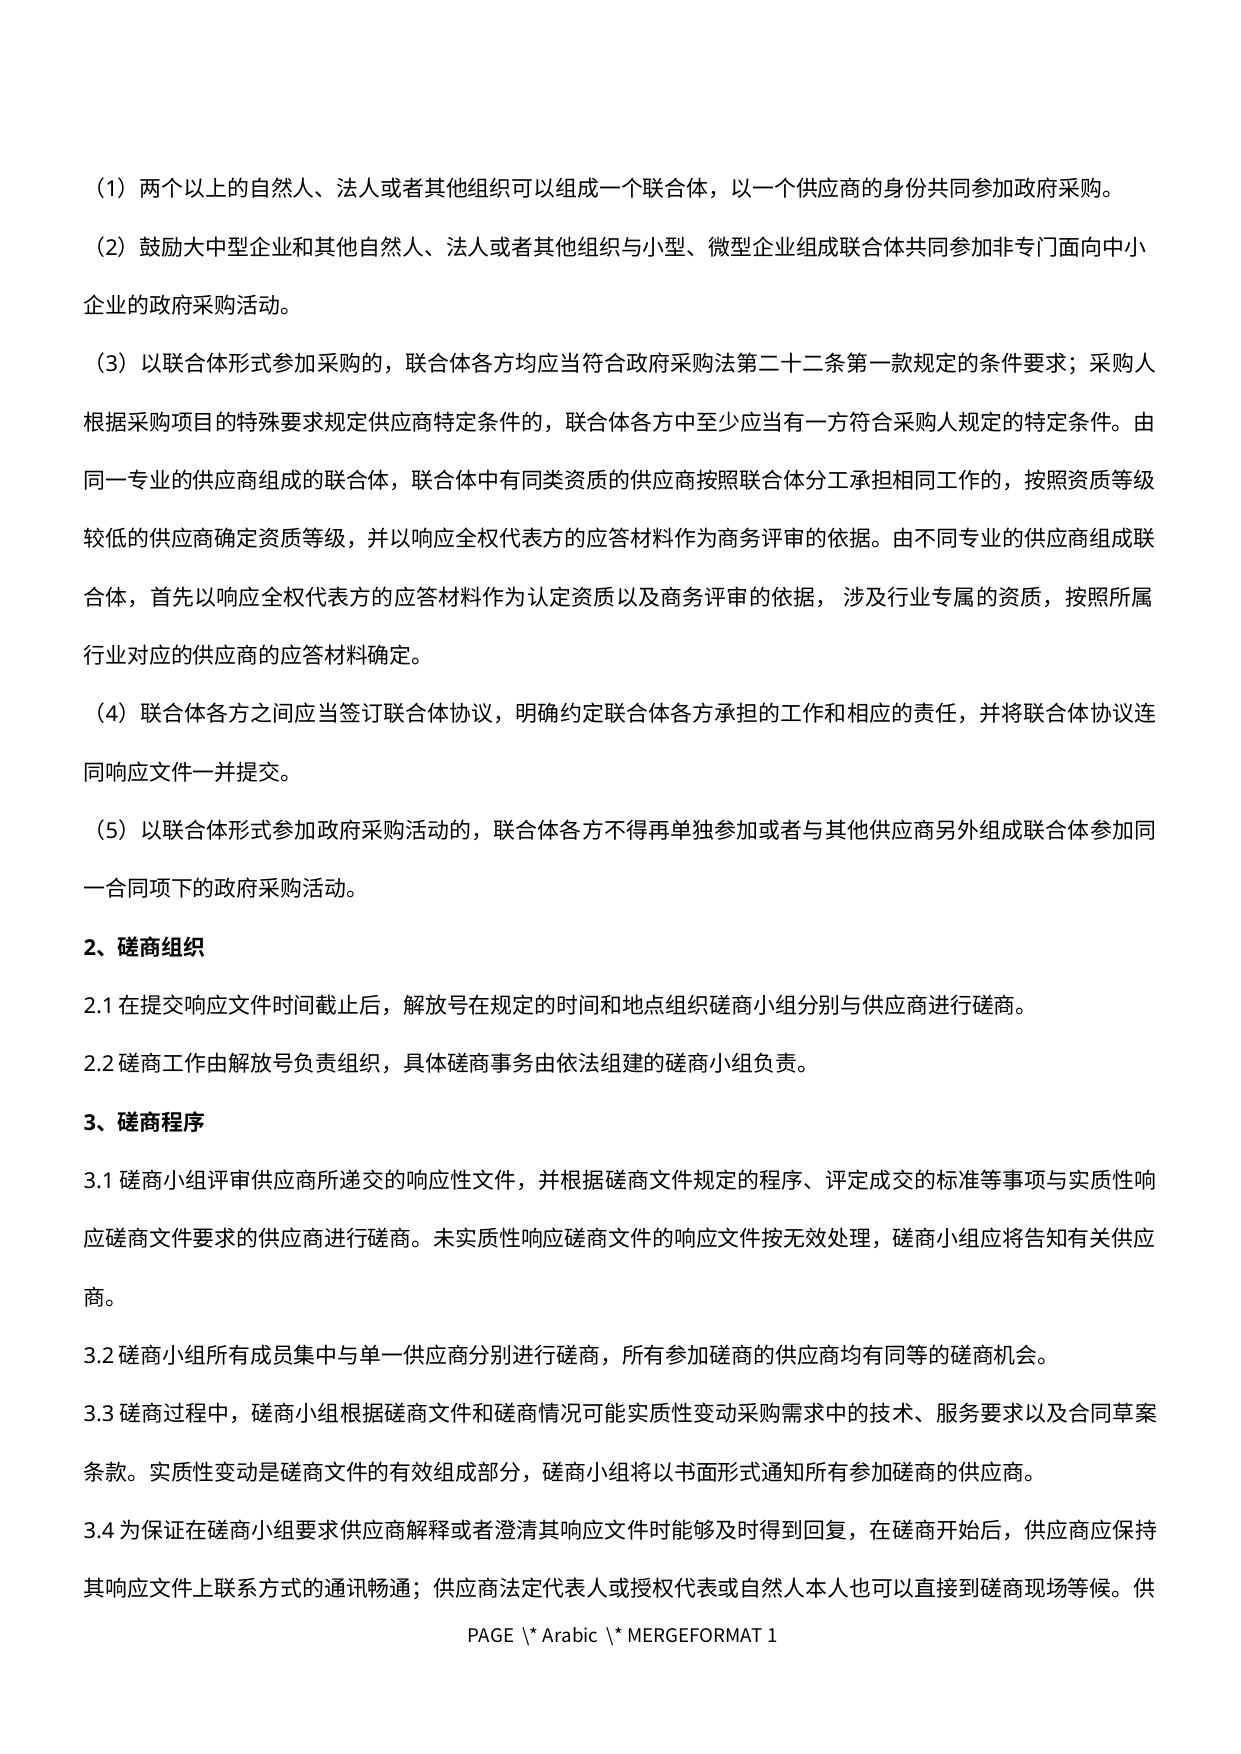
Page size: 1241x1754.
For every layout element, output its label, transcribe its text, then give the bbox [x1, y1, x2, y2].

text 2.2磋商工作由解放号负责组织，具体磋商事务由依法组建的磋商小组负责。 [83, 1025, 1157, 1083]
text 3.1磋商小组评审供应商所递交的响应性文件，并根据磋商文件规定的程序、评定成交的标准等事项与实质性响应磋商文件要求的供应商进行磋商。未实质性响应磋商文件的响应文件按无效处理，磋商小组应将告知有关供应商。 [83, 1142, 1157, 1317]
text （5）以联合体形式参加政府采购活动的，联合体各方不得再单独参加或者与其他供应商另外组成联合体参加同一合同项下的政府采购活动。 [83, 792, 1157, 908]
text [83, 1492, 1157, 1608]
text （1）两个以上的自然人、法人或者其他组织可以组成一个联合体，以一个供应商的身份共同参加政府采购。 [83, 150, 1157, 208]
text 2.1在提交响应文件时间截止后，解放号在规定的时间和地点组织磋商小组分别与供应商进行磋商。 [83, 967, 1157, 1025]
subtitle 2、磋商组织 [83, 908, 1157, 967]
text （4）联合体各方之间应当签订联合体协议，明确约定联合体各方承担的工作和相应的责任，并将联合体协议连同响应文件一并提交。 [83, 675, 1157, 792]
text （2）鼓励大中型企业和其他自然人、法人或者其他组织与小型、微型企业组成联合体共同参加非专门面向中小企业的政府采购活动。 [83, 208, 1157, 325]
text 3.2磋商小组所有成员集中与单一供应商分别进行磋商，所有参加磋商的供应商均有同等的磋商机会。 [83, 1317, 1157, 1375]
text 3.3磋商过程中，磋商小组根据磋商文件和磋商情况可能实质性变动采购需求中的技术、服务要求以及合同草案条款。实质性变动是磋商文件的有效组成部分，磋商小组将以书面形式通知所有参加磋商的供应商。 [83, 1375, 1157, 1492]
text （3）以联合体形式参加采购的，联合体各方均应当符合政府采购法第二十二条第一款规定的条件要求；采购人根据采购项目的特殊要求规定供应商特定条件的，联合体各方中至少应当有一方符合采购人规定的特定条件。由同一专业的供应商组成的联合体，联合体中有同类资质的供应商按照联合体分工承担相同工作的，按照资质等级较低的供应商确定资质等级，并以响应全权代表方的应答材料作为商务评审的依据。由不同专业的供应商组成联合体，首先以响应全权代表方的应答材料作为认定资质以及商务评审的依据， 涉及行业专属的资质，按照所属行业对应的供应商的应答材料确定。 [83, 325, 1157, 675]
subtitle 3、磋商程序 [83, 1083, 1157, 1142]
